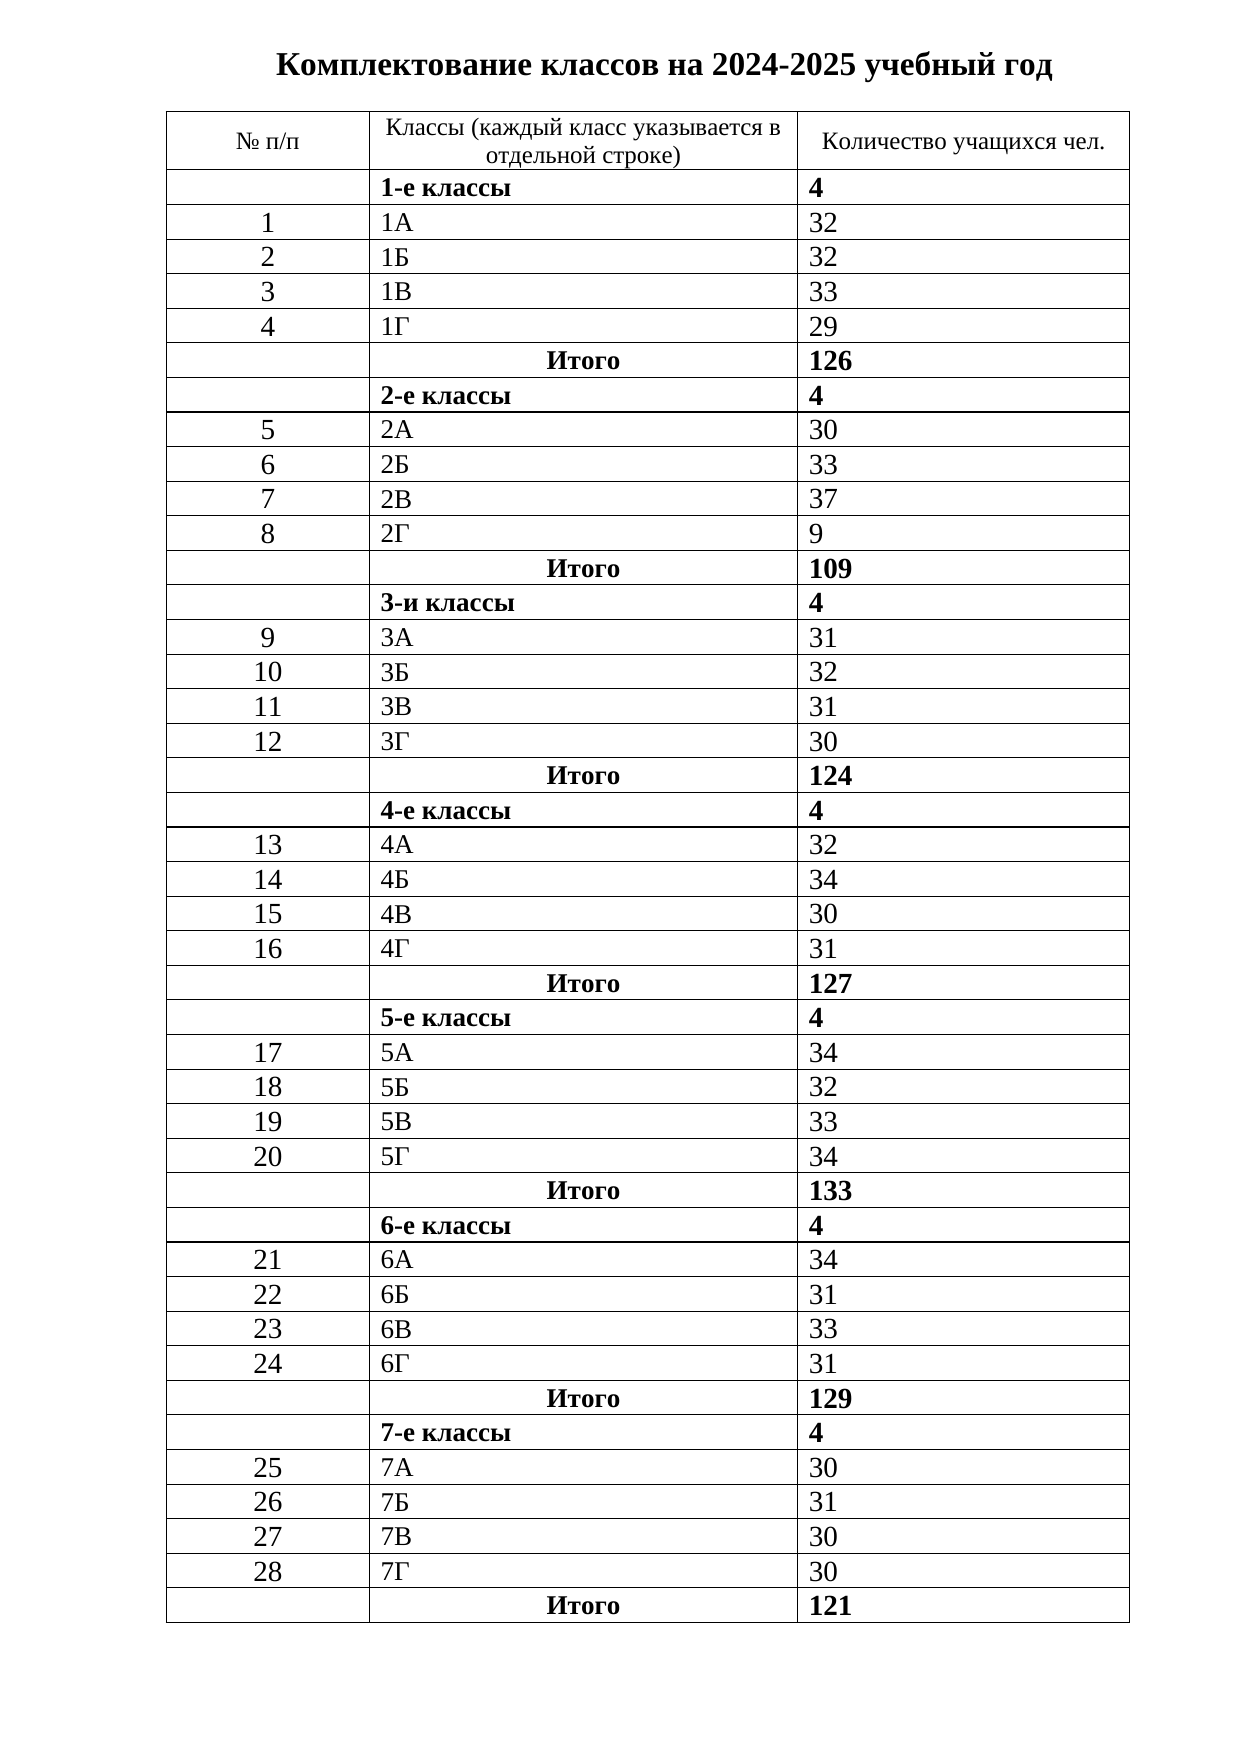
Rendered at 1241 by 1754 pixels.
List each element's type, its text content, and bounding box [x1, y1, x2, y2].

table_cell 26 [167, 1485, 369, 1518]
table_cell 11 [167, 689, 369, 723]
table_cell 34 [798, 862, 1129, 896]
table_cell 31 [798, 1277, 1129, 1311]
table_cell 24 [167, 1346, 369, 1380]
table_cell 30 [798, 1450, 1129, 1483]
table_cell 121 [798, 1588, 1129, 1622]
table_cell 32 [798, 240, 1129, 273]
table_cell 5 [167, 413, 369, 446]
table_cell [167, 1000, 369, 1034]
table_cell 4 [167, 309, 369, 342]
table_cell 12 [167, 724, 369, 757]
table_cell 19 [167, 1104, 369, 1138]
table_cell 8 [167, 516, 369, 550]
table_cell 109 [798, 551, 1129, 584]
table_cell 4 [798, 1208, 1129, 1241]
table_cell 9 [798, 516, 1129, 550]
table_cell 1В [370, 274, 797, 308]
table_cell 33 [798, 274, 1129, 308]
table_cell Итого [370, 758, 797, 792]
table_cell 4 [798, 378, 1129, 411]
table_cell 29 [798, 309, 1129, 342]
table_cell 10 [167, 655, 369, 688]
table_cell 4В [370, 897, 797, 930]
table_cell Итого [370, 551, 797, 584]
table_cell 23 [167, 1312, 369, 1345]
table_cell [167, 170, 369, 204]
table_cell 7 [167, 482, 369, 515]
table_cell 4-е классы [370, 793, 797, 826]
table_cell 17 [167, 1035, 369, 1068]
table_cell 4 [798, 1000, 1129, 1034]
table_cell 2Г [370, 516, 797, 550]
table_cell 7В [370, 1519, 797, 1553]
table_cell 3Г [370, 724, 797, 757]
table_cell 9 [167, 620, 369, 653]
table_cell 126 [798, 343, 1129, 377]
table_cell 37 [798, 482, 1129, 515]
table_cell [167, 1588, 369, 1622]
table_cell [167, 793, 369, 826]
table_cell 124 [798, 758, 1129, 792]
table_cell 32 [798, 205, 1129, 238]
table_header № п/п [167, 112, 369, 169]
table_cell 6 [167, 447, 369, 481]
table_cell 2Б [370, 447, 797, 481]
table_cell 34 [798, 1243, 1129, 1276]
table_cell 30 [798, 897, 1129, 930]
table_cell 32 [798, 828, 1129, 861]
table_cell 33 [798, 1104, 1129, 1138]
table_cell 1Б [370, 240, 797, 273]
table_cell [167, 343, 369, 377]
table_cell 6Б [370, 1277, 797, 1311]
table_cell 18 [167, 1070, 369, 1103]
table_cell 33 [798, 447, 1129, 481]
table_cell 1А [370, 205, 797, 238]
table_cell 34 [798, 1139, 1129, 1172]
table_cell 5В [370, 1104, 797, 1138]
table_cell 21 [167, 1243, 369, 1276]
table_cell 6А [370, 1243, 797, 1276]
table_cell [167, 585, 369, 619]
table_cell 31 [798, 1346, 1129, 1380]
table_cell 31 [798, 931, 1129, 965]
table_cell 3Б [370, 655, 797, 688]
table_cell 14 [167, 862, 369, 896]
table_cell 2В [370, 482, 797, 515]
table_cell 15 [167, 897, 369, 930]
table_cell 16 [167, 931, 369, 965]
table_cell 30 [798, 1519, 1129, 1553]
table_cell 22 [167, 1277, 369, 1311]
table_cell [167, 551, 369, 584]
table_cell 34 [798, 1035, 1129, 1068]
table_cell [167, 1415, 369, 1449]
table_cell 4Г [370, 931, 797, 965]
table_cell 5-е классы [370, 1000, 797, 1034]
table_cell 7Г [370, 1554, 797, 1587]
table_cell 31 [798, 620, 1129, 653]
table_cell 7Б [370, 1485, 797, 1518]
table_cell 3А [370, 620, 797, 653]
table_cell 129 [798, 1381, 1129, 1414]
table_header Классы (каждый класс указывается в отдельной строке) [370, 112, 797, 169]
table_cell 3В [370, 689, 797, 723]
table_cell [167, 378, 369, 411]
table_cell Итого [370, 966, 797, 999]
table_cell 4 [798, 793, 1129, 826]
text Комплектование классов на 2024-2025 учебный год [177, 44, 1152, 83]
table_cell 31 [798, 1485, 1129, 1518]
table_cell [167, 1381, 369, 1414]
table_cell Итого [370, 1381, 797, 1414]
table_cell [167, 1208, 369, 1241]
table_cell 2-е классы [370, 378, 797, 411]
table_cell 32 [798, 1070, 1129, 1103]
table_cell 30 [798, 724, 1129, 757]
table_cell 6-е классы [370, 1208, 797, 1241]
table_cell 5Б [370, 1070, 797, 1103]
table_header Количество учащихся чел. [798, 112, 1129, 169]
table_cell 7А [370, 1450, 797, 1483]
table_cell 1 [167, 205, 369, 238]
table_cell 33 [798, 1312, 1129, 1345]
table_cell 1Г [370, 309, 797, 342]
table_cell 30 [798, 413, 1129, 446]
table_cell 133 [798, 1173, 1129, 1207]
table_cell Итого [370, 1588, 797, 1622]
table_cell 6В [370, 1312, 797, 1345]
table_cell 5А [370, 1035, 797, 1068]
table_cell 6Г [370, 1346, 797, 1380]
table_cell 25 [167, 1450, 369, 1483]
table_cell [167, 966, 369, 999]
table_cell 4Б [370, 862, 797, 896]
table_cell 4 [798, 585, 1129, 619]
table_cell [167, 758, 369, 792]
table_cell 4 [798, 170, 1129, 204]
table_cell 3-и классы [370, 585, 797, 619]
table_cell 2А [370, 413, 797, 446]
table_cell 13 [167, 828, 369, 861]
table_cell 4А [370, 828, 797, 861]
table_cell 27 [167, 1519, 369, 1553]
table_cell 20 [167, 1139, 369, 1172]
table_cell 28 [167, 1554, 369, 1587]
table_cell 4 [798, 1415, 1129, 1449]
table_cell Итого [370, 343, 797, 377]
table_cell 7-е классы [370, 1415, 797, 1449]
table_cell 127 [798, 966, 1129, 999]
table_cell [167, 1173, 369, 1207]
table_cell 32 [798, 655, 1129, 688]
table_cell 2 [167, 240, 369, 273]
table_cell 30 [798, 1554, 1129, 1587]
table_cell 3 [167, 274, 369, 308]
table_cell Итого [370, 1173, 797, 1207]
table_cell 31 [798, 689, 1129, 723]
table_cell 5Г [370, 1139, 797, 1172]
table_cell 1-е классы [370, 170, 797, 204]
